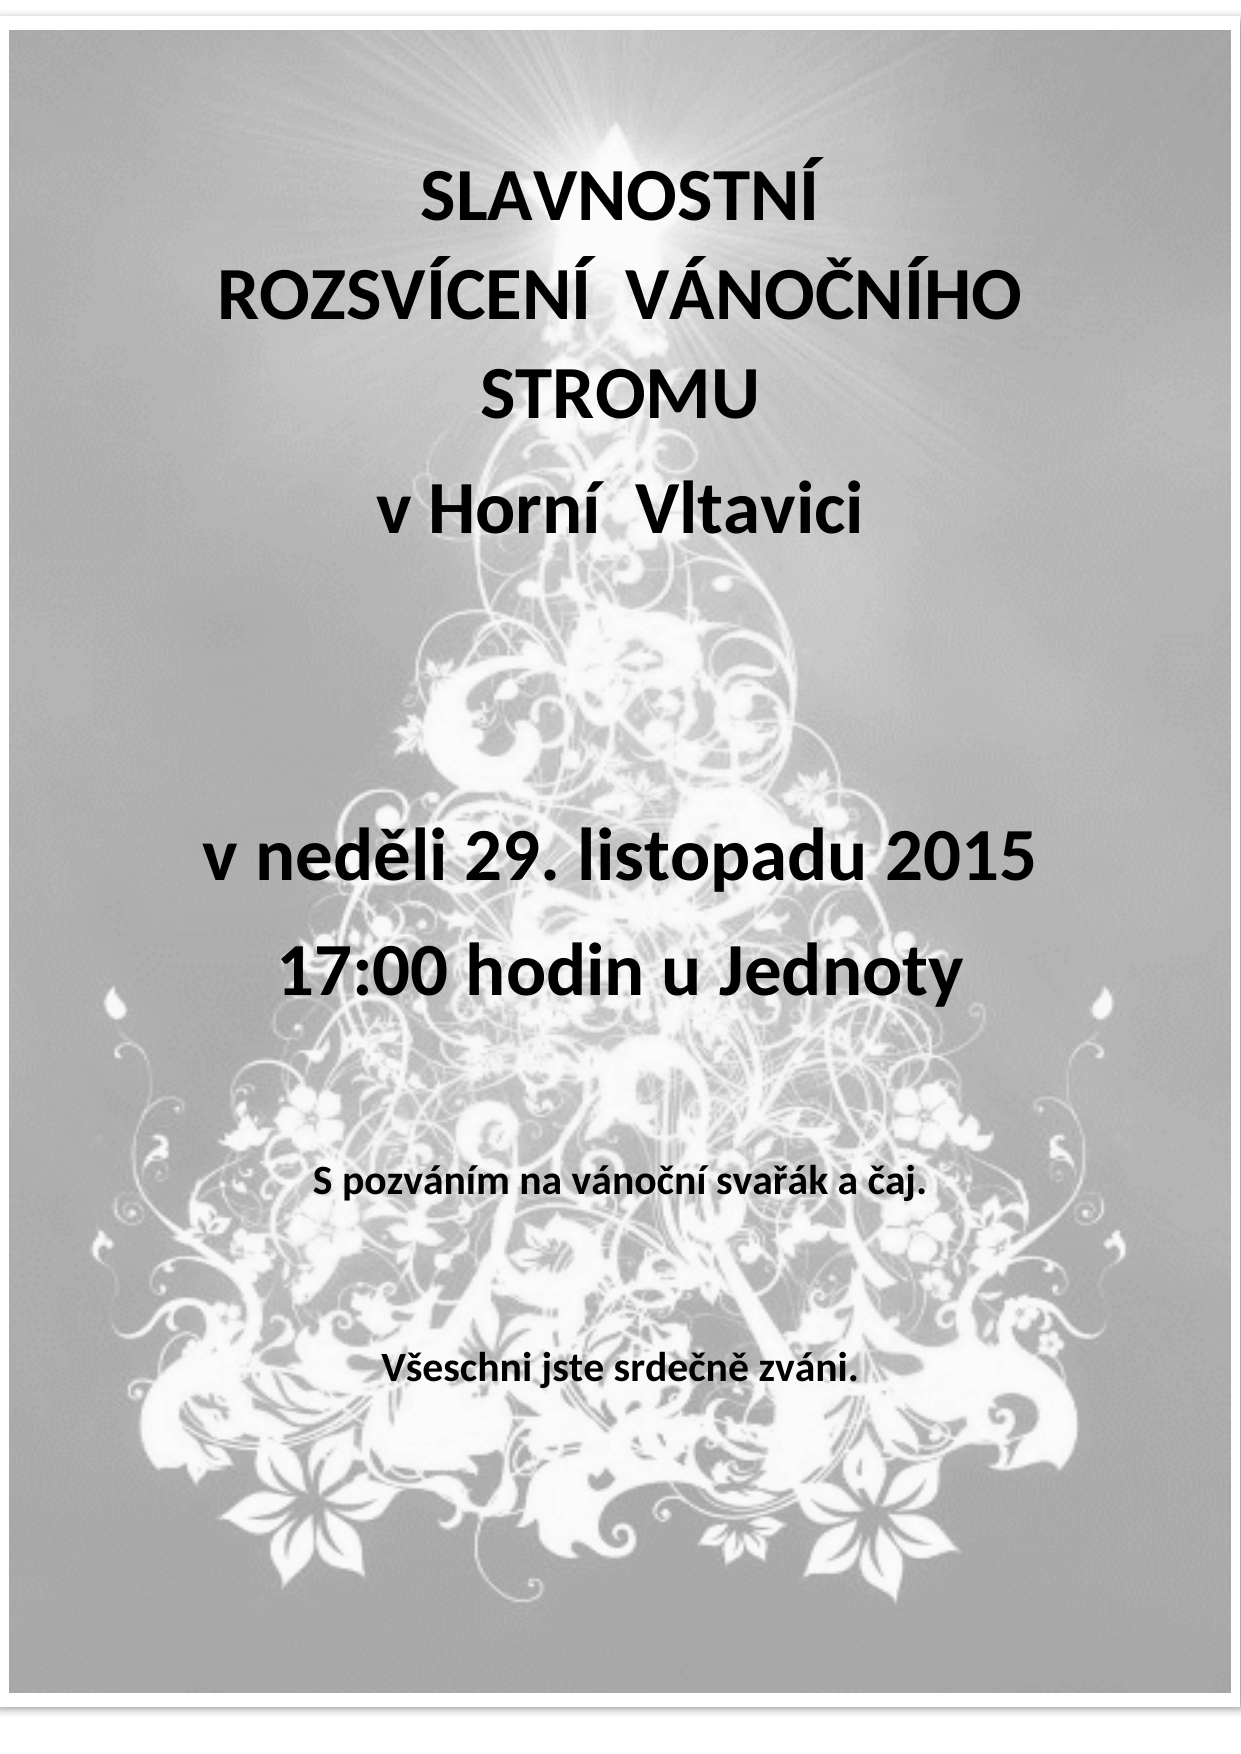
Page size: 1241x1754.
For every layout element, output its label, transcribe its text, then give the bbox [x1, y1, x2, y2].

text v Horní Vltavici [148, 461, 1093, 552]
text S pozváním na vánoční svařák a čaj. [148, 1154, 1093, 1205]
text SLAVNOSTNÍ ROZSVÍCENÍ VÁNOČNÍHO STROMU [148, 148, 1093, 437]
text 17:00 hodin u Jednoty [148, 923, 1093, 1014]
text Všeschni jste srdečně zváni. [148, 1341, 1093, 1392]
text v neděli 29. listopadu 2015 [148, 807, 1093, 899]
